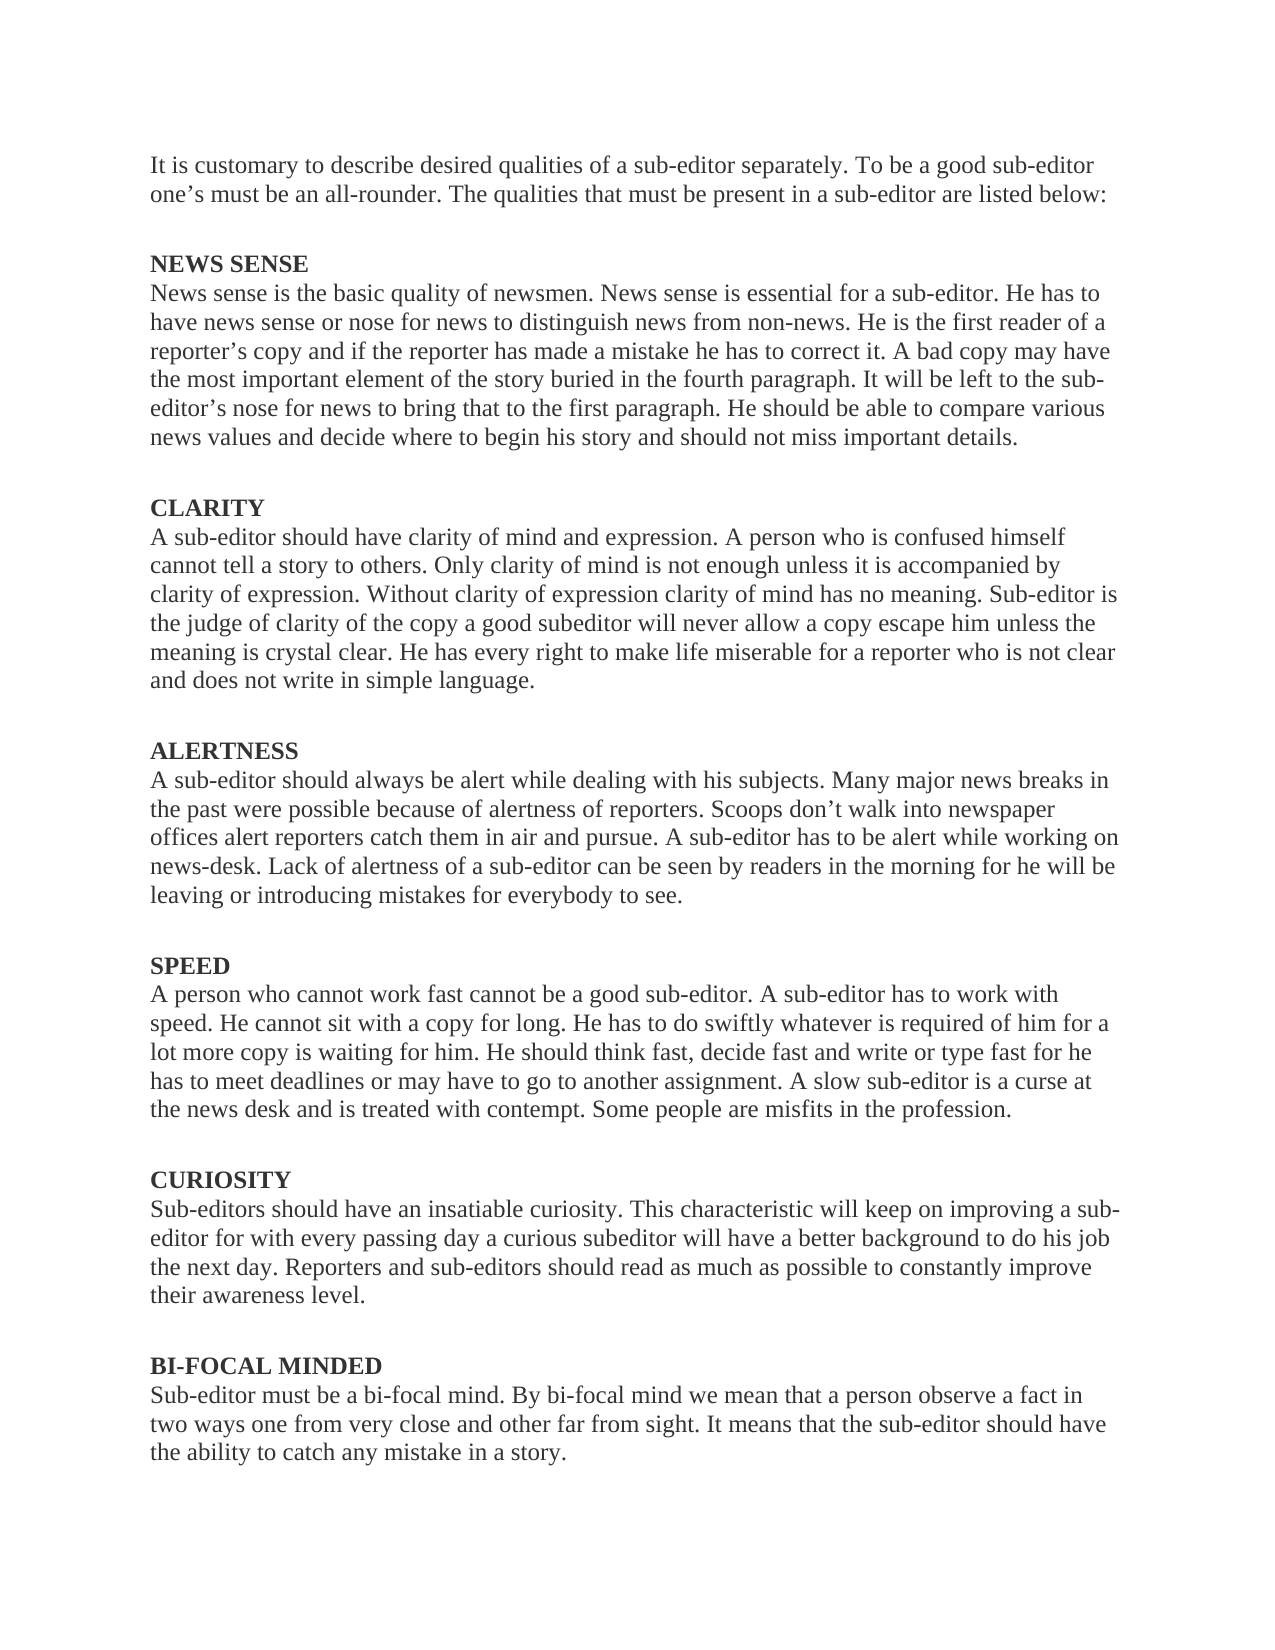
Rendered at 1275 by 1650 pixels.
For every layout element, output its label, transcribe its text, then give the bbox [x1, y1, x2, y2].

text A person who cannot work fast cannot be a good sub-editor. A sub-editor has to work with speed. He cannot sit with a copy for long. He has to do swiftly whatever is required of him for a lot more copy is waiting for him. He should think fast, decide fast and write or type fast for he has to meet deadlines or may have to go to another assignment. A slow sub-editor is a curse at the news desk and is treated with contempt. Some people are misfits in the profession. [150, 979, 1125, 1123]
text Sub-editor must be a bi-focal mind. By bi-focal mind we mean that a person observe a fact in two ways one from very close and other far from sight. It means that the sub-editor should have the ability to catch any mistake in a story. [150, 1380, 1125, 1466]
text NEWS SENSE [150, 249, 1125, 278]
text BI-FOCAL MINDED [150, 1351, 1125, 1380]
text ALERTNESS [150, 736, 1125, 765]
text A sub-editor should always be alert while dealing with his subjects. Many major news breaks in the past were possible because of alertness of reporters. Scoops don’t walk into newspaper offices alert reporters catch them in air and pursue. A sub-editor has to be alert while working on news-desk. Lack of alertness of a sub-editor can be seen by readers in the morning for he will be leaving or introducing mistakes for everybody to see. [150, 765, 1125, 909]
text SPEED [150, 951, 1125, 979]
text CLARITY [150, 493, 1125, 522]
text It is customary to describe desired qualities of a sub-editor separately. To be a good sub-editor one’s must be an all-rounder. The qualities that must be present in a sub-editor are listed below: [150, 150, 1125, 207]
text Sub-editors should have an insatiable curiosity. This characteristic will keep on improving a sub-editor for with every passing day a curious subeditor will have a better background to do his job the next day. Reporters and sub-editors should read as much as possible to constantly improve their awareness level. [150, 1194, 1125, 1309]
text A sub-editor should have clarity of mind and expression. A person who is confused himself cannot tell a story to others. Only clarity of mind is not enough unless it is accompanied by clarity of expression. Without clarity of expression clarity of mind has no meaning. Sub-editor is the judge of clarity of the copy a good subeditor will never allow a copy escape him unless the meaning is crystal clear. He has every right to make life miserable for a reporter who is not clear and does not write in simple language. [150, 522, 1125, 694]
text CURIOSITY [150, 1165, 1125, 1194]
text News sense is the basic quality of newsmen. News sense is essential for a sub-editor. He has to have news sense or nose for news to distinguish news from non-news. He is the first reader of a reporter’s copy and if the reporter has made a mistake he has to correct it. A bad copy may have the most important element of the story buried in the fourth paragraph. It will be left to the sub-editor’s nose for news to bring that to the first paragraph. He should be able to compare various news values and decide where to begin his story and should not miss important details. [150, 278, 1125, 451]
